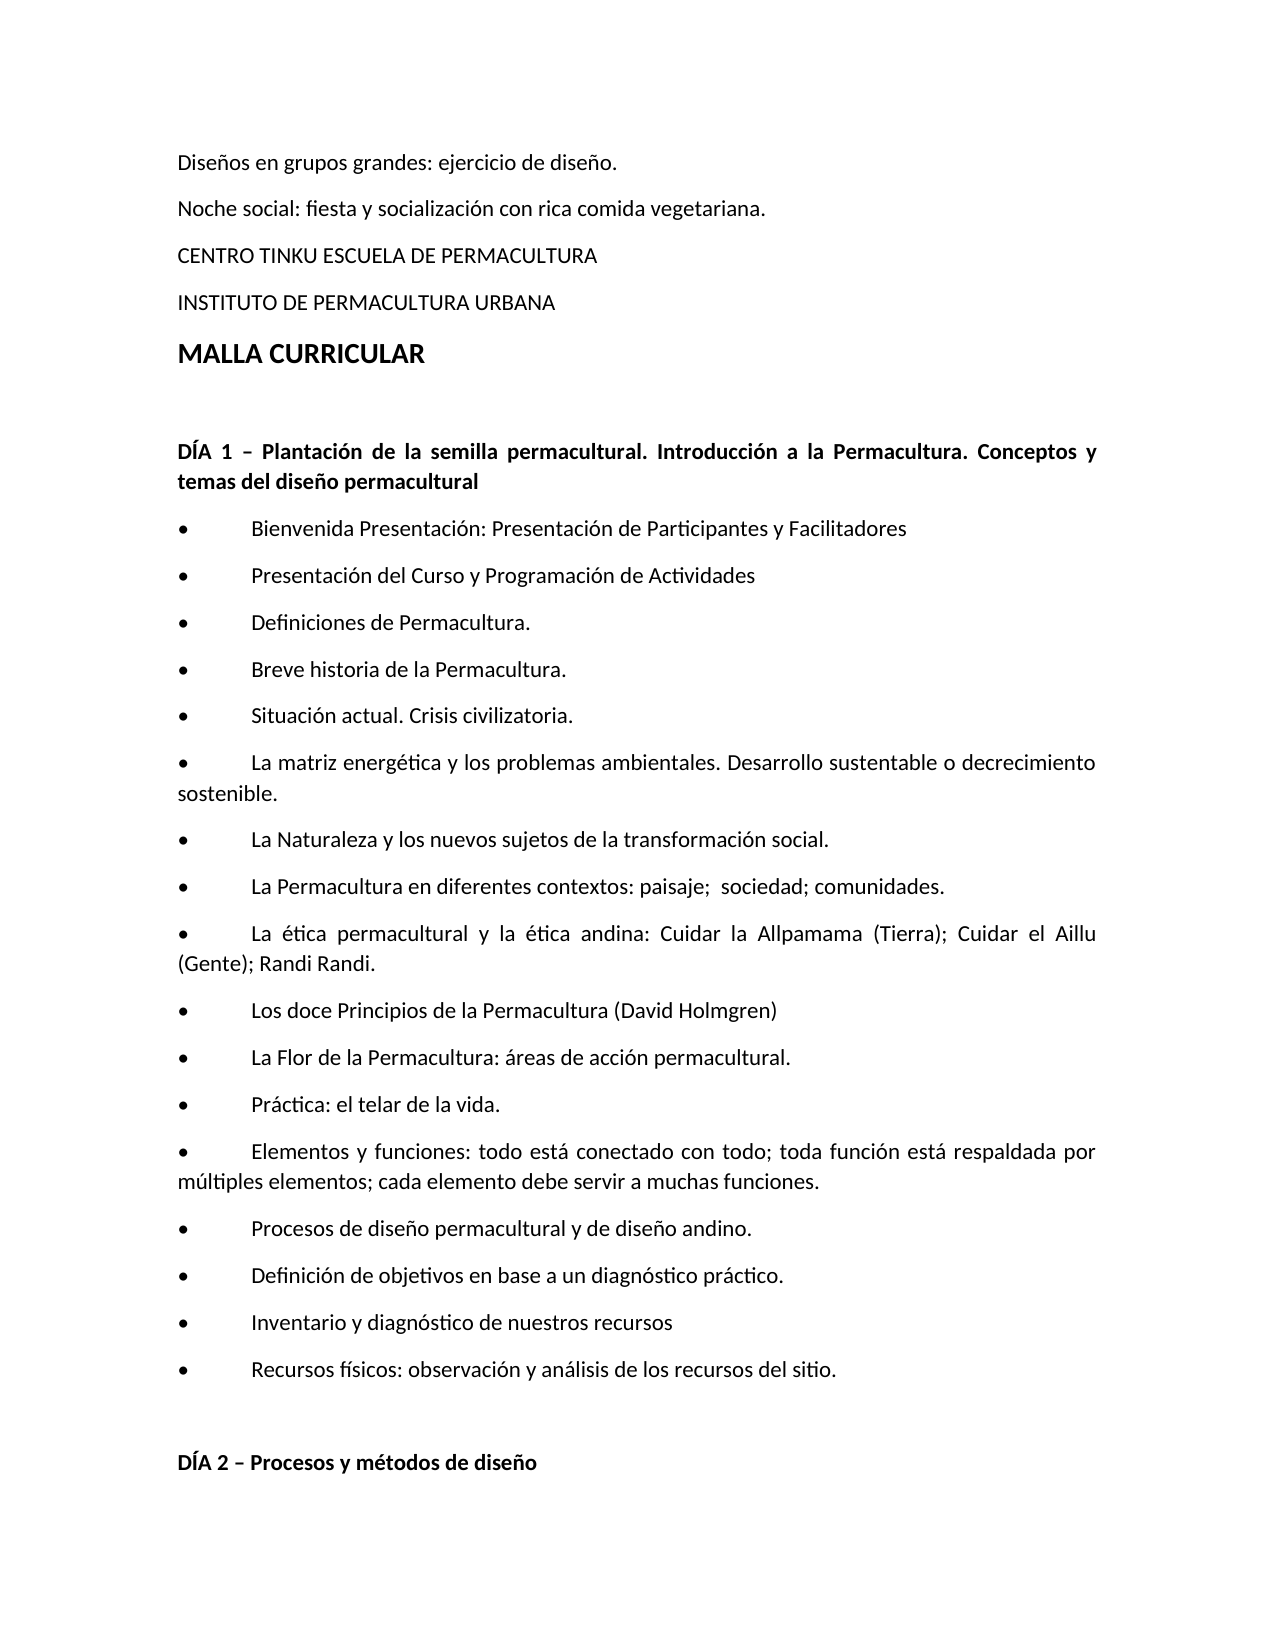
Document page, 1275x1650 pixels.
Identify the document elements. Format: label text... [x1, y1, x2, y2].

text • Presentación del Curso y Programación de Actividades [177, 561, 1098, 589]
text • Inventario y diagnóstico de nuestros recursos [177, 1308, 1098, 1336]
text • La Naturaleza y los nuevos sujetos de la transformación social. [177, 826, 1098, 854]
text • La Permacultura en diferentes contextos: paisaje; sociedad; comunidades. [177, 872, 1098, 901]
text • Elementos y funciones: todo está conectado con todo; toda función está respaldada por múltiples elementos; cada elemento debe servir a muchas funciones. [177, 1137, 1098, 1195]
text Diseños en grupos grandes: ejercicio de diseño. [177, 148, 1098, 176]
text Noche social: fiesta y socialización con rica comida vegetariana. [177, 194, 1098, 222]
text • Breve historia de la Permacultura. [177, 655, 1098, 683]
text • Los doce Principios de la Permacultura (David Holmgren) [177, 996, 1098, 1024]
text • La Flor de la Permacultura: áreas de acción permacultural. [177, 1043, 1098, 1071]
text INSTITUTO DE PERMACULTURA URBANA [177, 288, 1098, 316]
text • Definiciones de Permacultura. [177, 608, 1098, 636]
text CENTRO TINKU ESCUELA DE PERMACULTURA [177, 241, 1098, 269]
text • Situación actual. Crisis civilizatoria. [177, 702, 1098, 730]
text • Práctica: el telar de la vida. [177, 1090, 1098, 1118]
text • Procesos de diseño permacultural y de diseño andino. [177, 1214, 1098, 1242]
text • La ética permacultural y la ética andina: Cuidar la Allpamama (Tierra); Cuidar el Aillu (Gente); Randi Randi. [177, 919, 1098, 978]
text DÍA 1 – Plantación de la semilla permacultural. Introducción a la Permacultura. Conceptos y temas del diseño permacultural [177, 437, 1098, 495]
text • Bienvenida Presentación: Presentación de Participantes y Facilitadores [177, 514, 1098, 542]
text MALLA CURRICULAR [177, 335, 1098, 371]
text • La matriz energética y los problemas ambientales. Desarrollo sustentable o decrecimiento sostenible. [177, 748, 1098, 807]
text DÍA 2 – Procesos y métodos de diseño [177, 1448, 1098, 1477]
text • Recursos físicos: observación y análisis de los recursos del sitio. [177, 1355, 1098, 1383]
text • Definición de objetivos en base a un diagnóstico práctico. [177, 1261, 1098, 1289]
